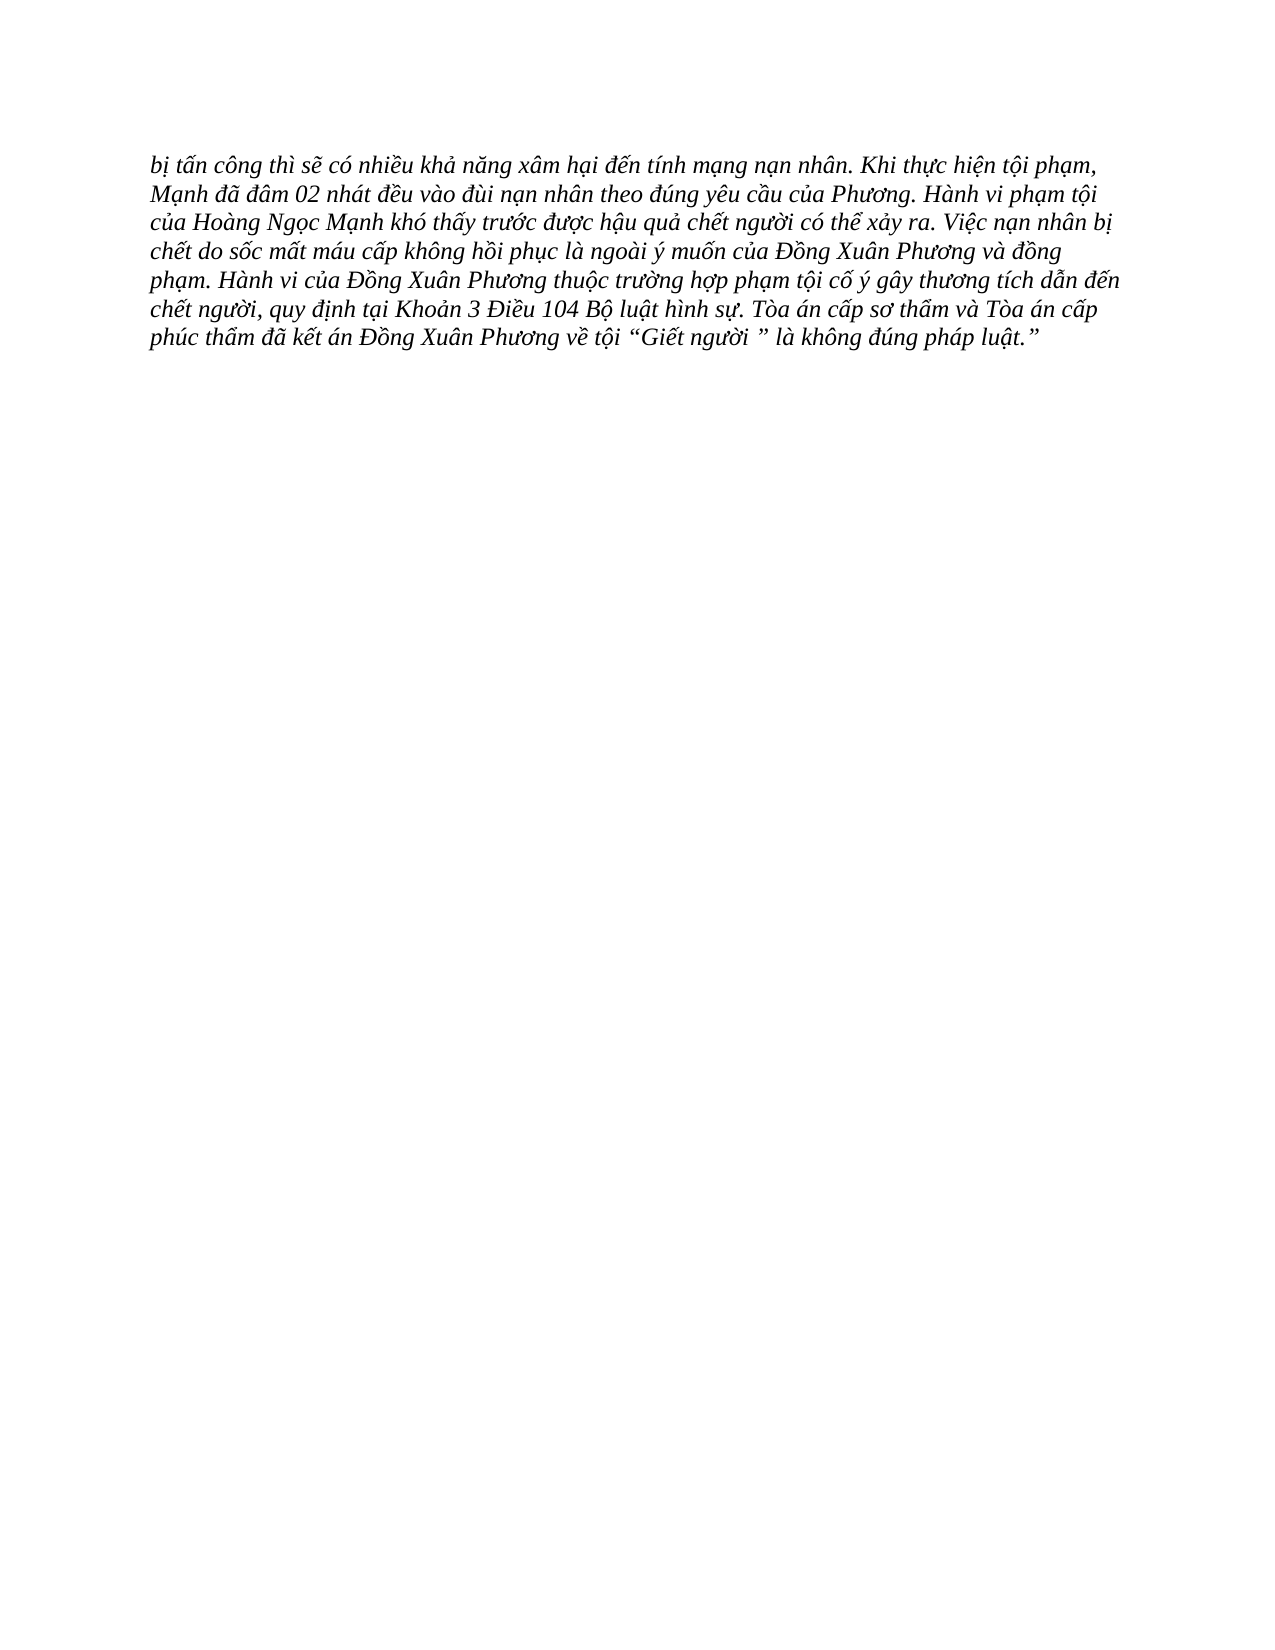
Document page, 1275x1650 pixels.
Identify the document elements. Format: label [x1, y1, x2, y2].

text [150, 150, 1125, 351]
